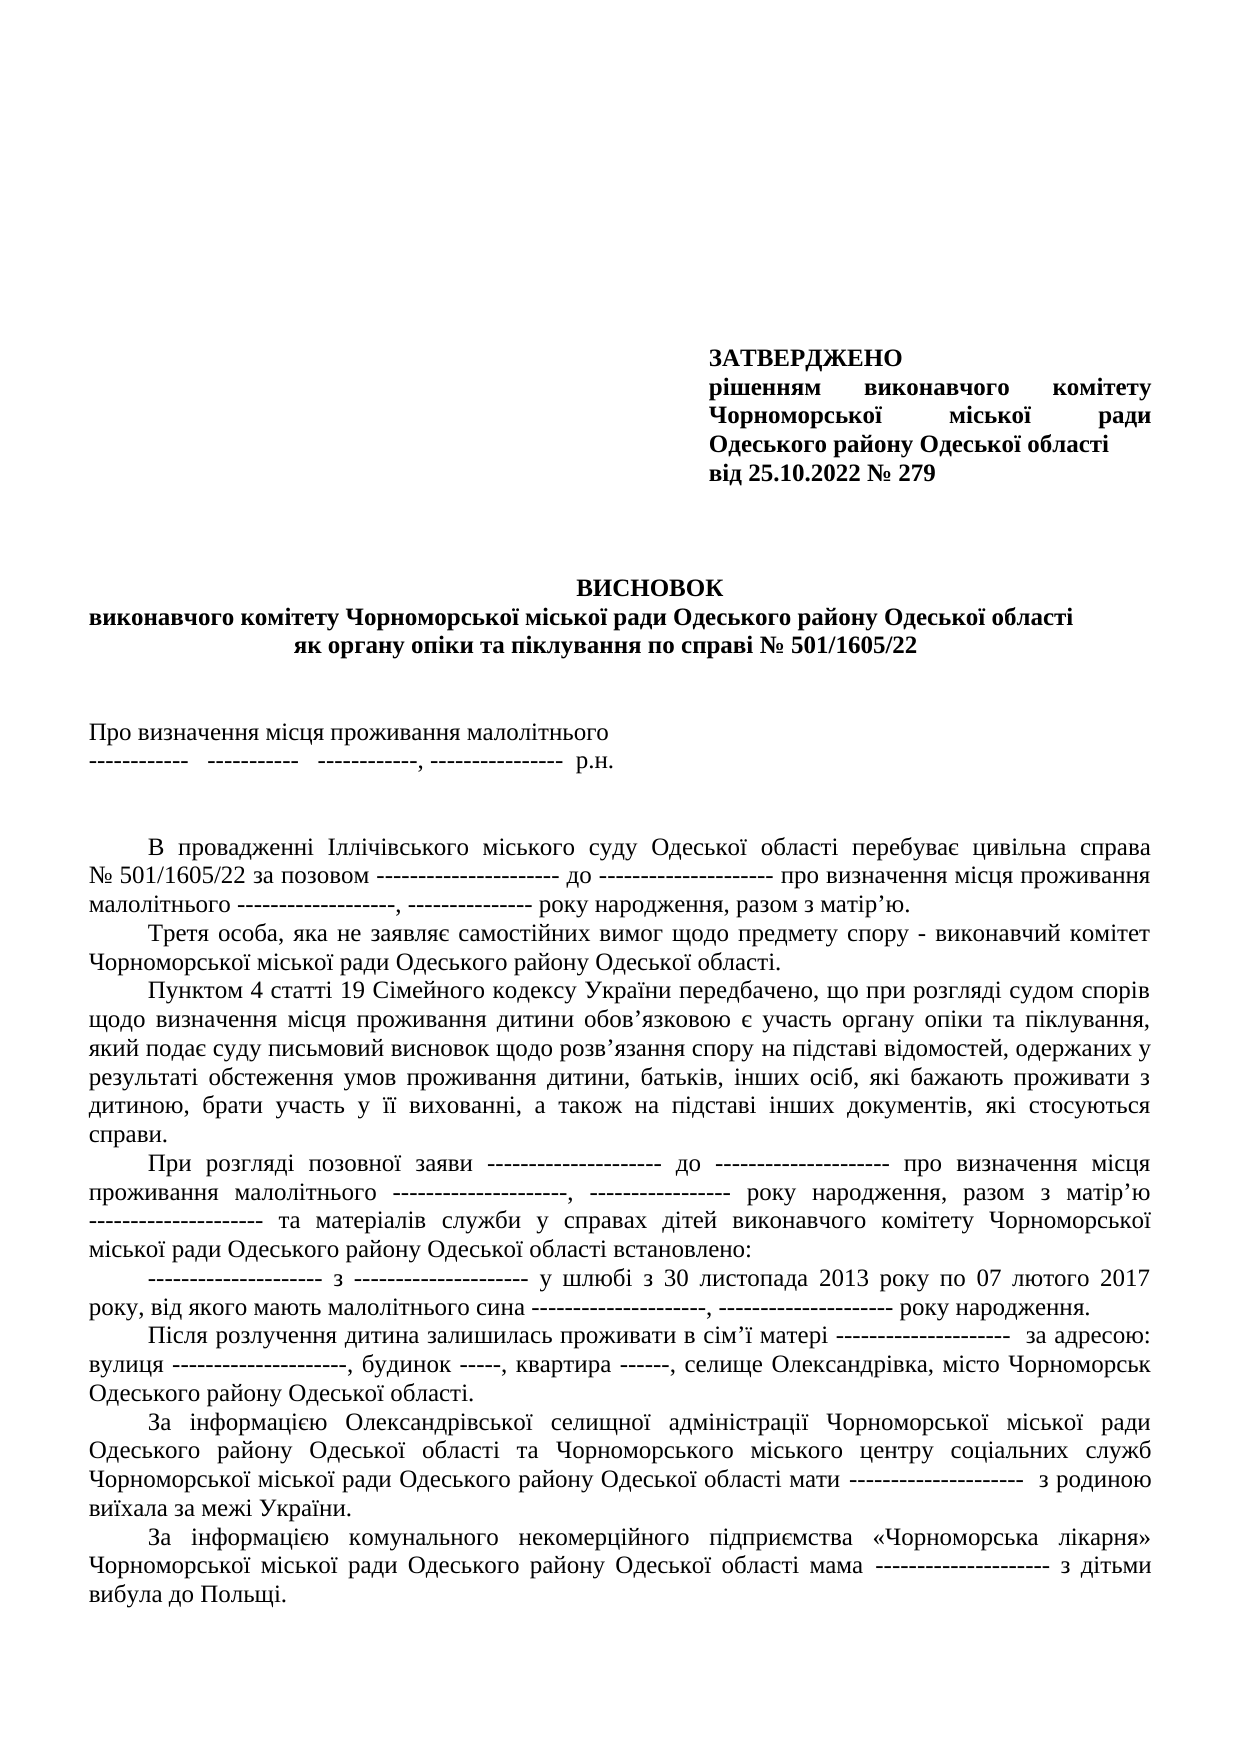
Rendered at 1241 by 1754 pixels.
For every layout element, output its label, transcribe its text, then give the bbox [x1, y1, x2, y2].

subtitle ВИСНОВОК [148, 573, 1152, 602]
text Третя особа, яка не заявляє самостійних вимог щодо предмету спору - виконавчий комітет Чорноморської міської ради Одеського району Одеської області. [88, 918, 1152, 975]
subtitle За інформацією комунального некомерційного підприємства «Чорноморська лікарня» Чорноморської міської ради Одеського району Одеської області мама --------------------- з дітьми вибула до Польщі. [88, 1522, 1152, 1608]
text При розгляді позовної заяви --------------------- до --------------------- про визначення місця проживання малолітнього ---------------------, ----------------- року народження, разом з матір’ю --------------------- та матеріалів служби у справах дітей виконавчого комітету Чорноморської міської ради Одеського району Одеської області встановлено: [88, 1148, 1152, 1263]
text В провадженні Іллічівського міського суду Одеської області перебуває цивільна справа № 501/1605/22 за позовом ---------------------- до --------------------- про визначення місця проживання малолітнього -------------------, --------------- року народження, разом з матір’ю. [88, 832, 1152, 918]
subtitle Про визначення місця проживання малолітнього [88, 717, 709, 745]
subtitle виконавчого комітету Чорноморської міської ради Одеського району Одеської області [88, 602, 1122, 630]
text Пунктом 4 статті 19 Сімейного кодексу України передбачено, що при розгляді судом спорів щодо визначення місця проживання дитини обов’язковою є участь органу опіки та піклування, який подає суду письмовий висновок щодо розв’язання спору на підставі відомостей, одержаних у результаті обстеження умов проживання дитини, батьків, інших осіб, які бажають проживати з дитиною, брати участь у її вихованні, а також на підставі інших документів, які стосуються справи. [88, 975, 1152, 1148]
subtitle як органу опіки та піклування по справі № 501/1605/22 [88, 630, 1122, 659]
subtitle рішенням виконавчого комітету Чорноморської міської ради Одеського району Одеської області [709, 372, 1152, 458]
subtitle від 25.10.2022 № 279 [709, 458, 1152, 487]
subtitle ------------ ----------- ------------, ---------------- р.н. [88, 745, 709, 774]
subtitle --------------------- з --------------------- у шлюбі з 30 листопада 2013 року по 07 лютого 2017 року, від якого мають малолітнього сина ---------------------, --------------------- року народження. [88, 1263, 1152, 1320]
subtitle Після розлучення дитина залишилась проживати в сім’ї матері --------------------- за адресою: вулиця ---------------------, будинок -----, квартира ------, селище Олександрівка, місто Чорноморськ Одеського району Одеської області. [88, 1320, 1152, 1407]
subtitle За інформацією Олександрівської селищної адміністрації Чорноморської міської ради Одеського району Одеської області та Чорноморського міського центру соціальних служб Чорноморської міської ради Одеського району Одеської області мати --------------------- з родиною виїхала за межі України. [88, 1407, 1152, 1522]
subtitle ЗАТВЕРДЖЕНО [709, 343, 1152, 372]
